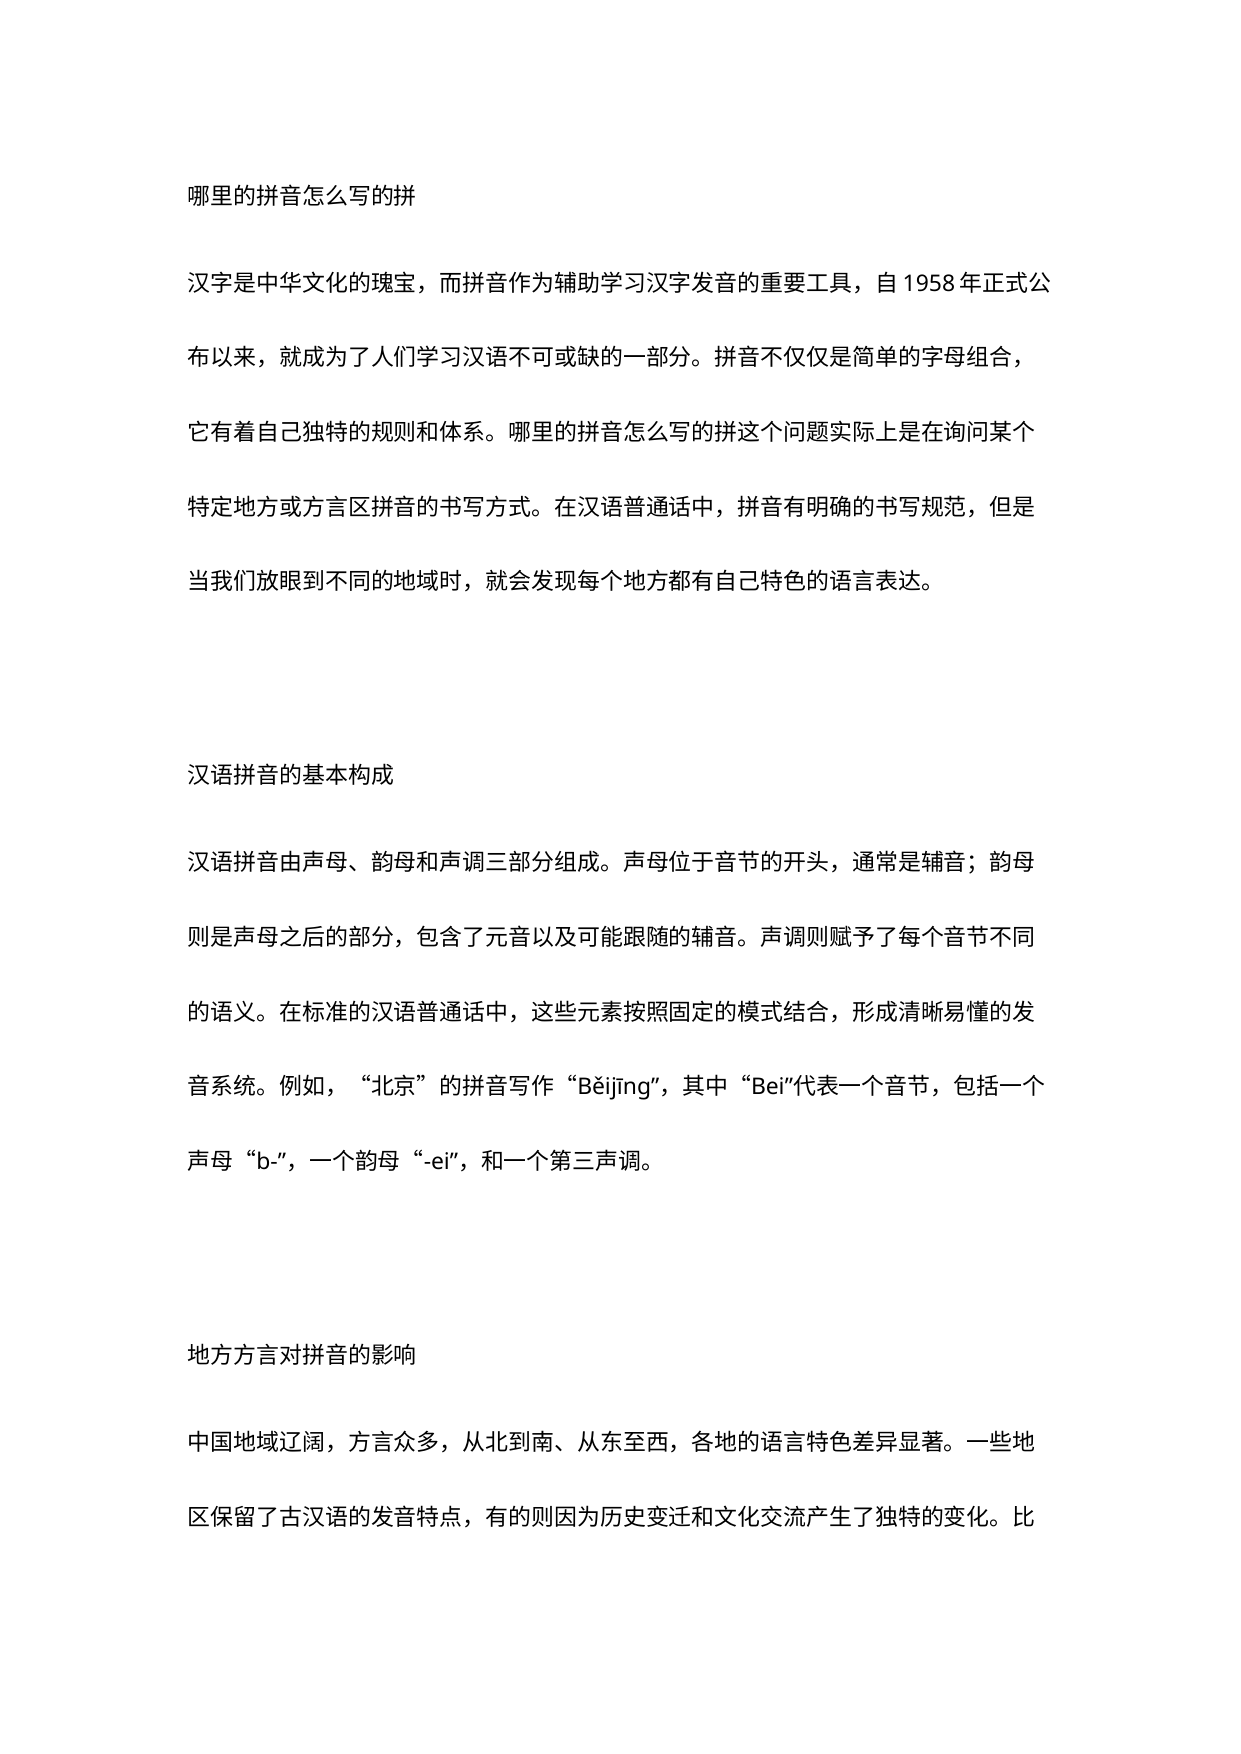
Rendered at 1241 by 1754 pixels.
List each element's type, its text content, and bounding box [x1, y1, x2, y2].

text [187, 1408, 1053, 1547]
text 地方方言对拼音的影响 [187, 1321, 1053, 1386]
text 汉语拼音由声母、韵母和声调三部分组成。声母位于音节的开头，通常是辅音；韵母则是声母之后的部分，包含了元音以及可能跟随的辅音。声调则赋予了每个音节不同的语义。在标准的汉语普通话中，这些元素按照固定的模式结合，形成清晰易懂的发音系统。例如，“北京”的拼音写作“Běijīng”，其中“Bei”代表一个音节，包括一个声母“b-”，一个韵母“-ei”，和一个第三声调。 [187, 828, 1053, 1192]
text 汉语拼音的基本构成 [187, 742, 1053, 807]
text 哪里的拼音怎么写的拼 [187, 162, 1053, 227]
text 汉字是中华文化的瑰宝，而拼音作为辅助学习汉字发音的重要工具，自1958年正式公布以来，就成为了人们学习汉语不可或缺的一部分。拼音不仅仅是简单的字母组合，它有着自己独特的规则和体系。哪里的拼音怎么写的拼这个问题实际上是在询问某个特定地方或方言区拼音的书写方式。在汉语普通话中，拼音有明确的书写规范，但是当我们放眼到不同的地域时，就会发现每个地方都有自己特色的语言表达。 [187, 248, 1053, 612]
